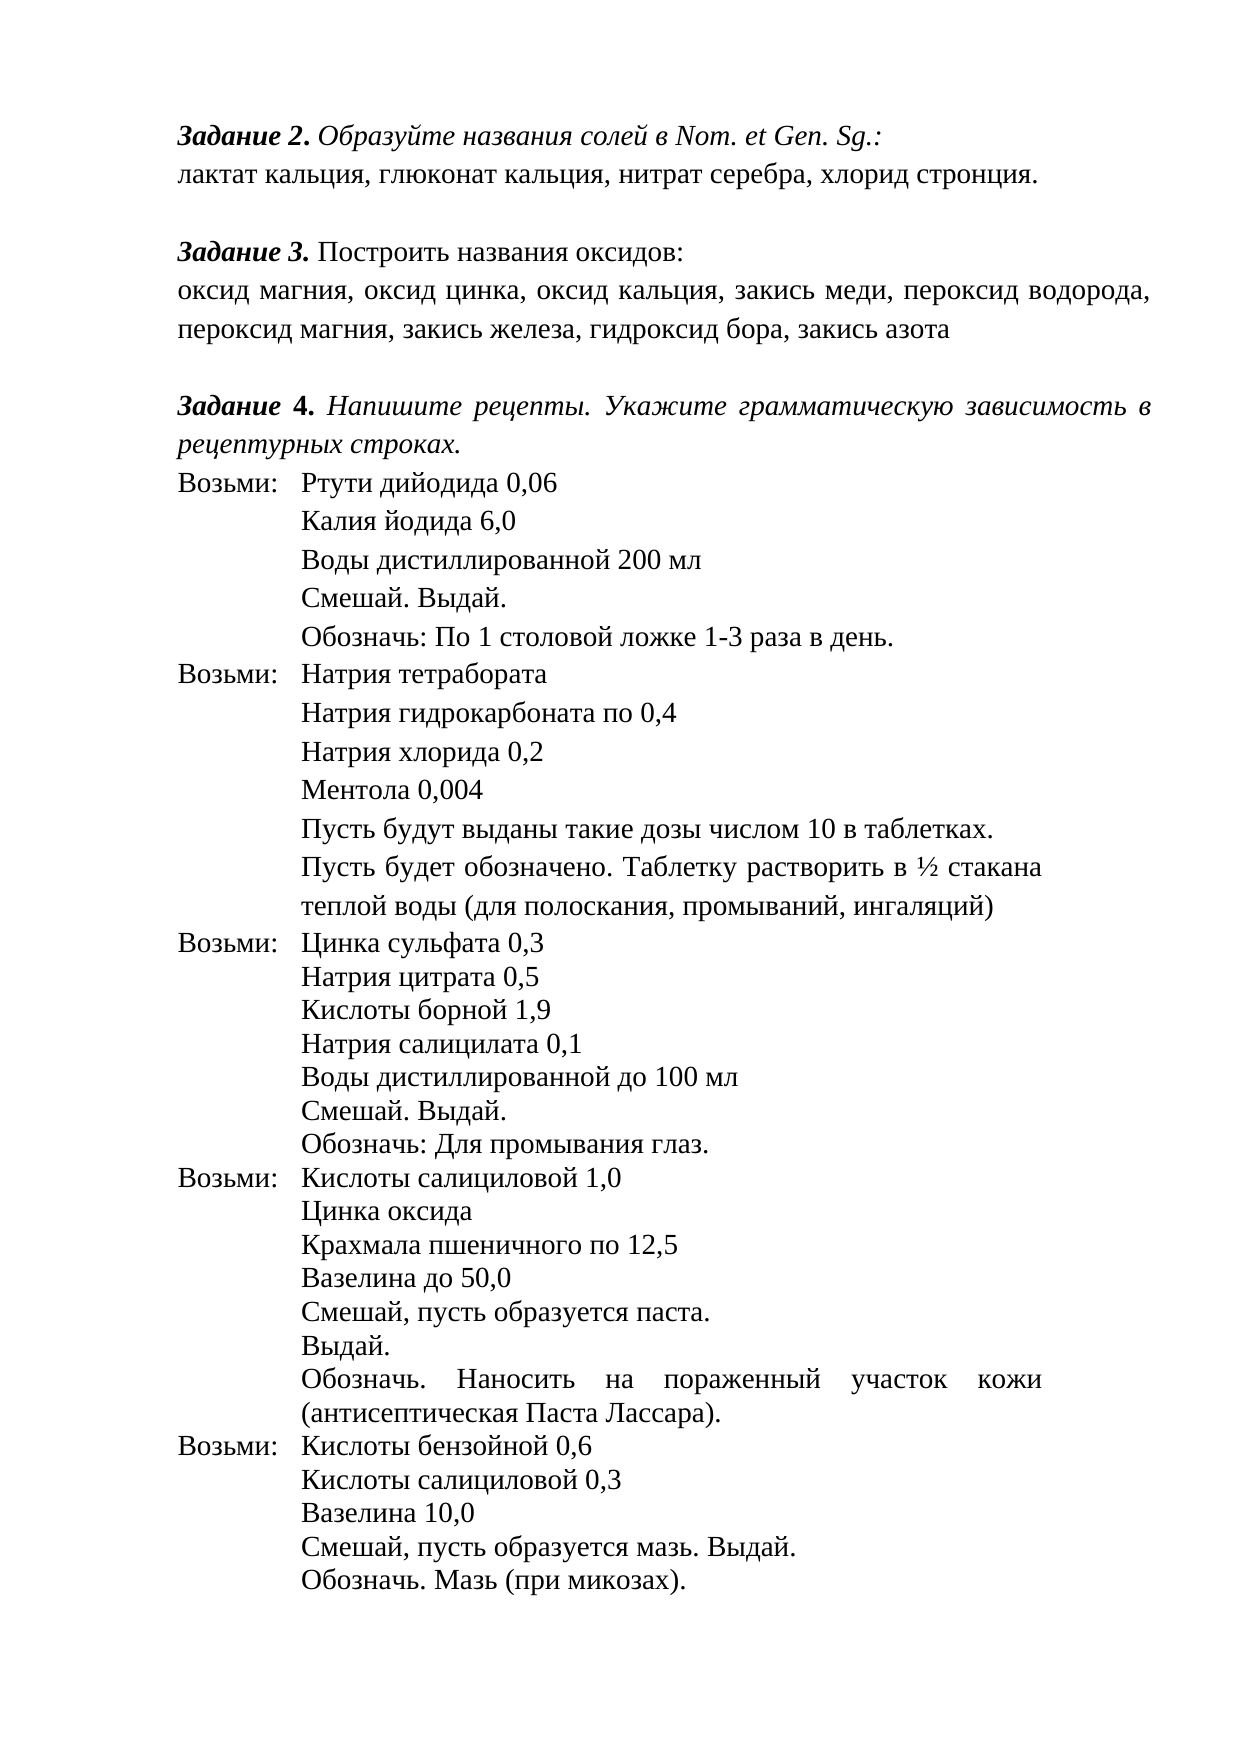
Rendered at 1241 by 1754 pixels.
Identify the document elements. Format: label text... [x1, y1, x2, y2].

text оксид магния, оксид цинка, оксид кальция, закись меди, пероксид водорода, пероксид магния, закись железа, гидроксид бора, закись азота [177, 272, 1152, 344]
table_cell Возьми: [166, 1160, 289, 1428]
table_cell Кислоты бензойной 0,6 Кислоты салициловой 0,3 Вазелина 10,0 Смешай, пусть образуется мазь. Выдай. Обозначь. Мазь (при микозах). [290, 1428, 1054, 1596]
table_cell Натрия тетрабората Натрия гидрокарбоната по 0,4 Натрия хлорида 0,2 Ментола 0,004 Пусть будут выданы такие дозы числом 10 в таблетках. Пусть будет обозначено. Таблетку растворить в ½ стакана теплой воды (для полоскания, промываний, ингаляций) [290, 657, 1054, 925]
table_cell Возьми: [166, 1428, 289, 1596]
text Задание 3. Построить названия оксидов: [177, 234, 1152, 267]
table_cell Возьми: [166, 657, 289, 925]
table_cell Возьми: [166, 925, 289, 1160]
table_header Возьми: [166, 465, 289, 657]
text Задание 2. Образуйте названия солей в Nom. еt Gen. Sg.: [177, 118, 1152, 152]
text Задание 4. Напишите рецепты. Укажите грамматическую зависимость в рецептурных строках. [177, 388, 1152, 460]
table_header Ртути дийодида 0,06 Калия йодида 6,0 Воды дистиллированной 200 мл Смешай. Выдай. Обозначь: По 1 столовой ложке 1-3 раза в день. [290, 465, 1054, 657]
table_cell Цинка сульфата 0,3 Натрия цитрата 0,5 Кислоты борной 1,9 Натрия салицилата 0,1 Воды дистиллированной до 100 мл Смешай. Выдай. Обозначь: Для промывания глаз. [290, 925, 1054, 1160]
text лактат кальция, глюконат кальция, нитрат серебра, хлорид стронция. [177, 157, 1152, 190]
table_cell Кислоты салициловой 1,0 Цинка оксида Крахмала пшеничного по 12,5 Вазелина до 50,0 Смешай, пусть образуется паста. Выдай. Обозначь. Наносить на пораженный участок кожи (антисептическая Паста Лассара). [290, 1160, 1054, 1428]
